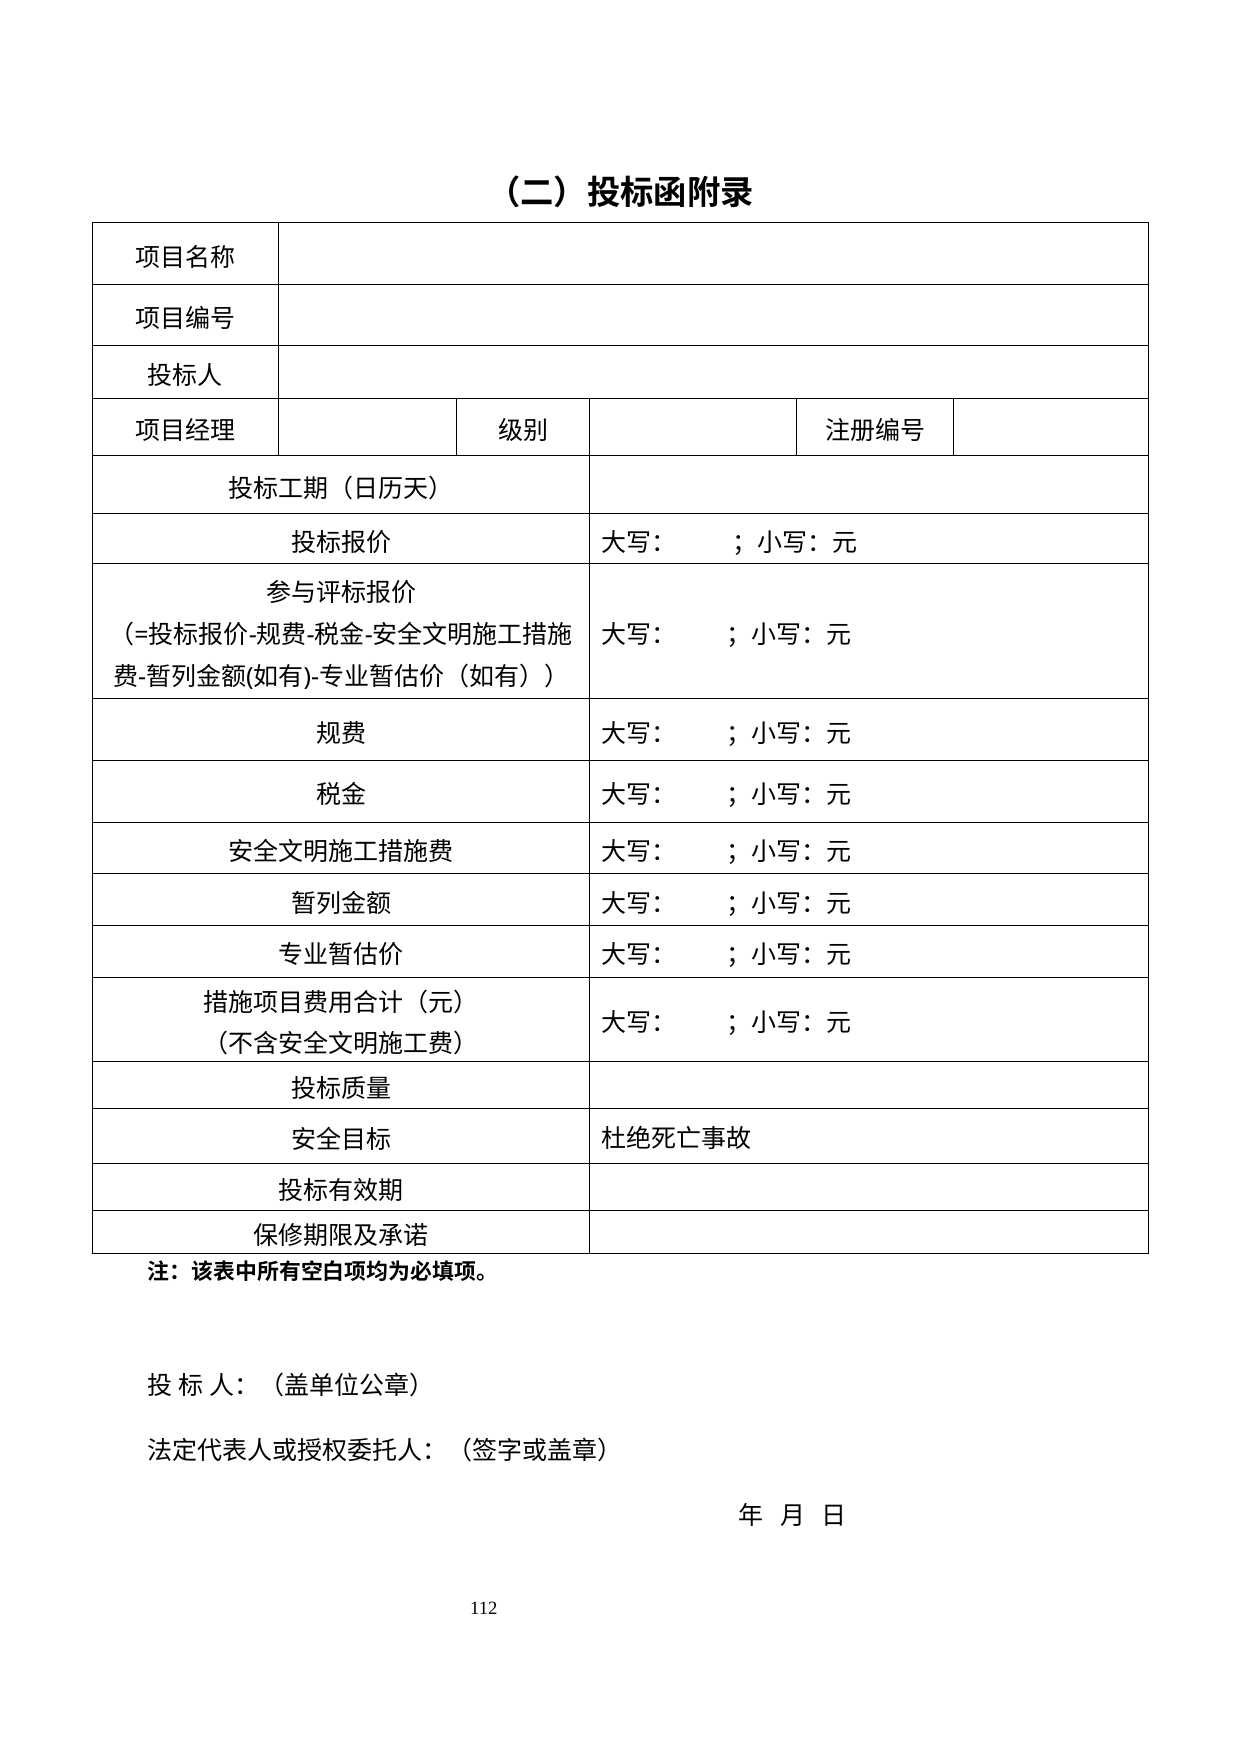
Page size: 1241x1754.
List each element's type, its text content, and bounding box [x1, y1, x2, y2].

text 法定代表人或授权委托人：（签字或盖章） [148, 1416, 1093, 1481]
table_cell 项目编号 [93, 285, 278, 345]
table_cell 保修期限及承诺 [93, 1211, 589, 1252]
table_cell 大写： ；小写：元 [590, 874, 1148, 925]
table_cell 专业暂估价 [93, 926, 589, 977]
text （二）投标函附录 [148, 157, 1093, 222]
text 年 月 日 [148, 1481, 1093, 1546]
table_header [279, 223, 1148, 284]
table_cell 大写： ；小写：元 [590, 926, 1148, 977]
table_cell 安全文明施工措施费 [93, 823, 589, 873]
table_cell 投标质量 [93, 1062, 589, 1108]
table_cell 暂列金额 [93, 874, 589, 925]
table_header 项目名称 [93, 223, 278, 284]
table_cell [590, 456, 1148, 513]
table_cell 大写： ；小写：元 [590, 761, 1148, 822]
table_cell 大写： ；小写：元 [590, 978, 1148, 1061]
text 注：该表中所有空白项均为必填项。 [148, 1254, 1093, 1286]
table_cell [279, 399, 456, 455]
table_cell [590, 1062, 1148, 1108]
table_cell 税金 [93, 761, 589, 822]
table_cell 投标人 [93, 346, 278, 398]
table_cell [590, 1164, 1148, 1210]
table_cell 参与评标报价 （=投标报价-规费-税金-安全文明施工措施费-暂列金额(如有)-专业暂估价（如有）） [93, 564, 589, 697]
table_cell 大写： ；小写：元 [590, 823, 1148, 873]
table_cell 规费 [93, 699, 589, 760]
table_cell 大写： ；小写：元 [590, 514, 1148, 563]
table_cell 级别 [457, 399, 589, 455]
text 投 标 人：（盖单位公章） [148, 1351, 1093, 1416]
table_cell 杜绝死亡事故 [590, 1109, 1148, 1163]
table_cell 大写： ；小写：元 [590, 564, 1148, 697]
table_cell 注册编号 [797, 399, 953, 455]
table_cell 安全目标 [93, 1109, 589, 1163]
table_cell 措施项目费用合计（元） （不含安全文明施工费） [93, 978, 589, 1061]
table_cell [279, 346, 1148, 398]
table_cell 投标报价 [93, 514, 589, 563]
table_cell 项目经理 [93, 399, 278, 455]
table_cell [590, 399, 796, 455]
table_cell [590, 1211, 1148, 1252]
table_cell 投标有效期 [93, 1164, 589, 1210]
table_cell 大写： ；小写：元 [590, 699, 1148, 760]
table_cell [279, 285, 1148, 345]
table_cell [954, 399, 1148, 455]
table_cell 投标工期（日历天） [93, 456, 589, 513]
